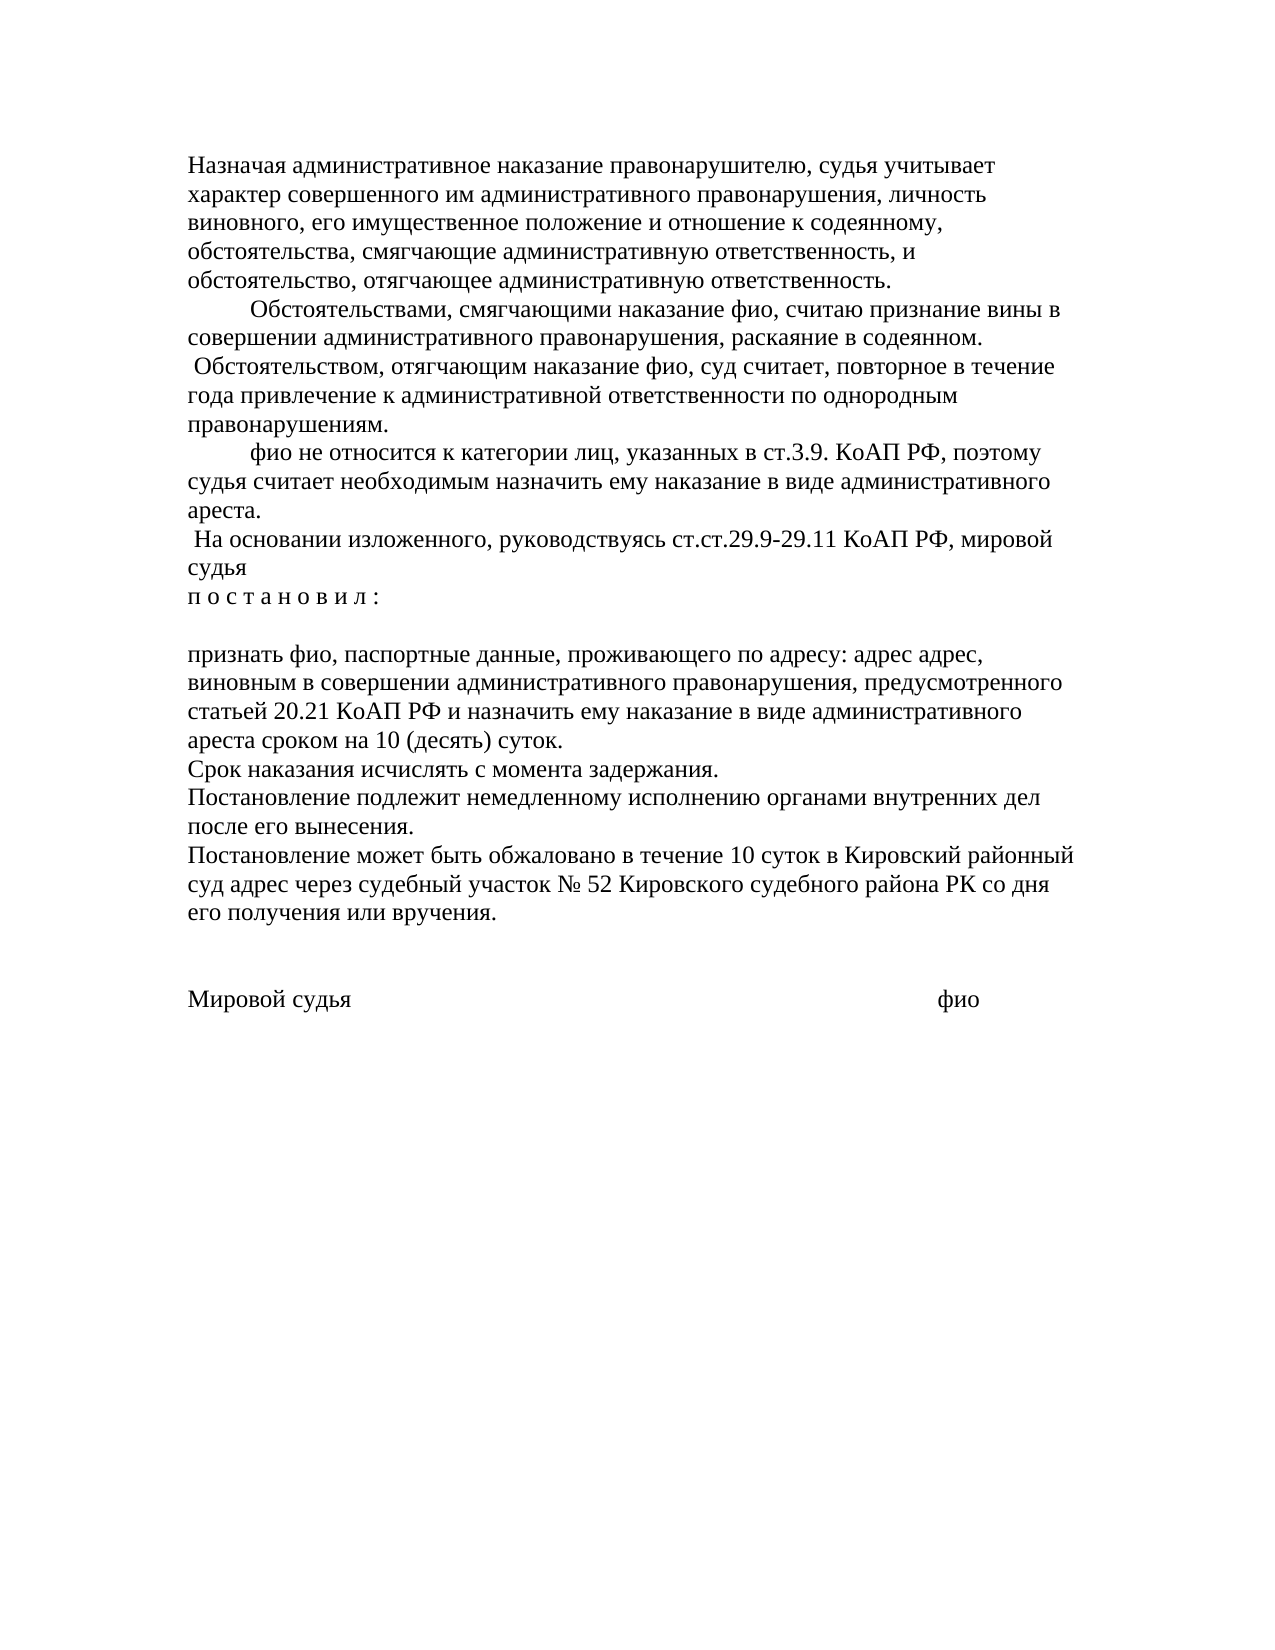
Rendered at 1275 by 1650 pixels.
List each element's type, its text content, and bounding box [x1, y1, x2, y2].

text Обстоятельством, отягчающим наказание фио, суд считает, повторное в течение года привлечение к административной ответственности по однородным правонарушениям. [187, 351, 1087, 437]
text Мировой судья фио [187, 984, 1087, 1012]
text п о с т а н о в и л : [187, 581, 1087, 610]
text Постановление подлежит немедленному исполнению органами внутренних дел после его вынесения. [187, 782, 1087, 840]
text Срок наказания исчислять с момента задержания. [187, 754, 1087, 782]
text Назначая административное наказание правонарушителю, судья учитывает характер совершенного им административного правонарушения, личность виновного, его имущественное положение и отношение к содеянному, обстоятельства, смягчающие административную ответственность, и обстоятельство, отягчающее административную ответственность. [187, 150, 1087, 294]
text признать фио, паспортные данные, проживающего по адресу: адрес адрес, виновным в совершении административного правонарушения, предусмотренного статьей 20.21 КоАП РФ и назначить ему наказание в виде административного ареста сроком на 10 (десять) суток. [187, 639, 1087, 754]
text Постановление может быть обжаловано в течение 10 суток в Кировский районный суд адрес через судебный участок № 52 Кировского судебного района РК со дня его получения или вручения. [187, 840, 1087, 926]
text фио не относится к категории лиц, указанных в ст.3.9. КоАП РФ, поэтому судья считает необходимым назначить ему наказание в виде административного ареста. [187, 437, 1087, 524]
text Обстоятельствами, смягчающими наказание фио, считаю признание вины в совершении административного правонарушения, раскаяние в содеянном. [187, 294, 1087, 351]
text На основании изложенного, руководствуясь ст.ст.29.9-29.11 КоАП РФ, мировой судья [187, 524, 1087, 581]
